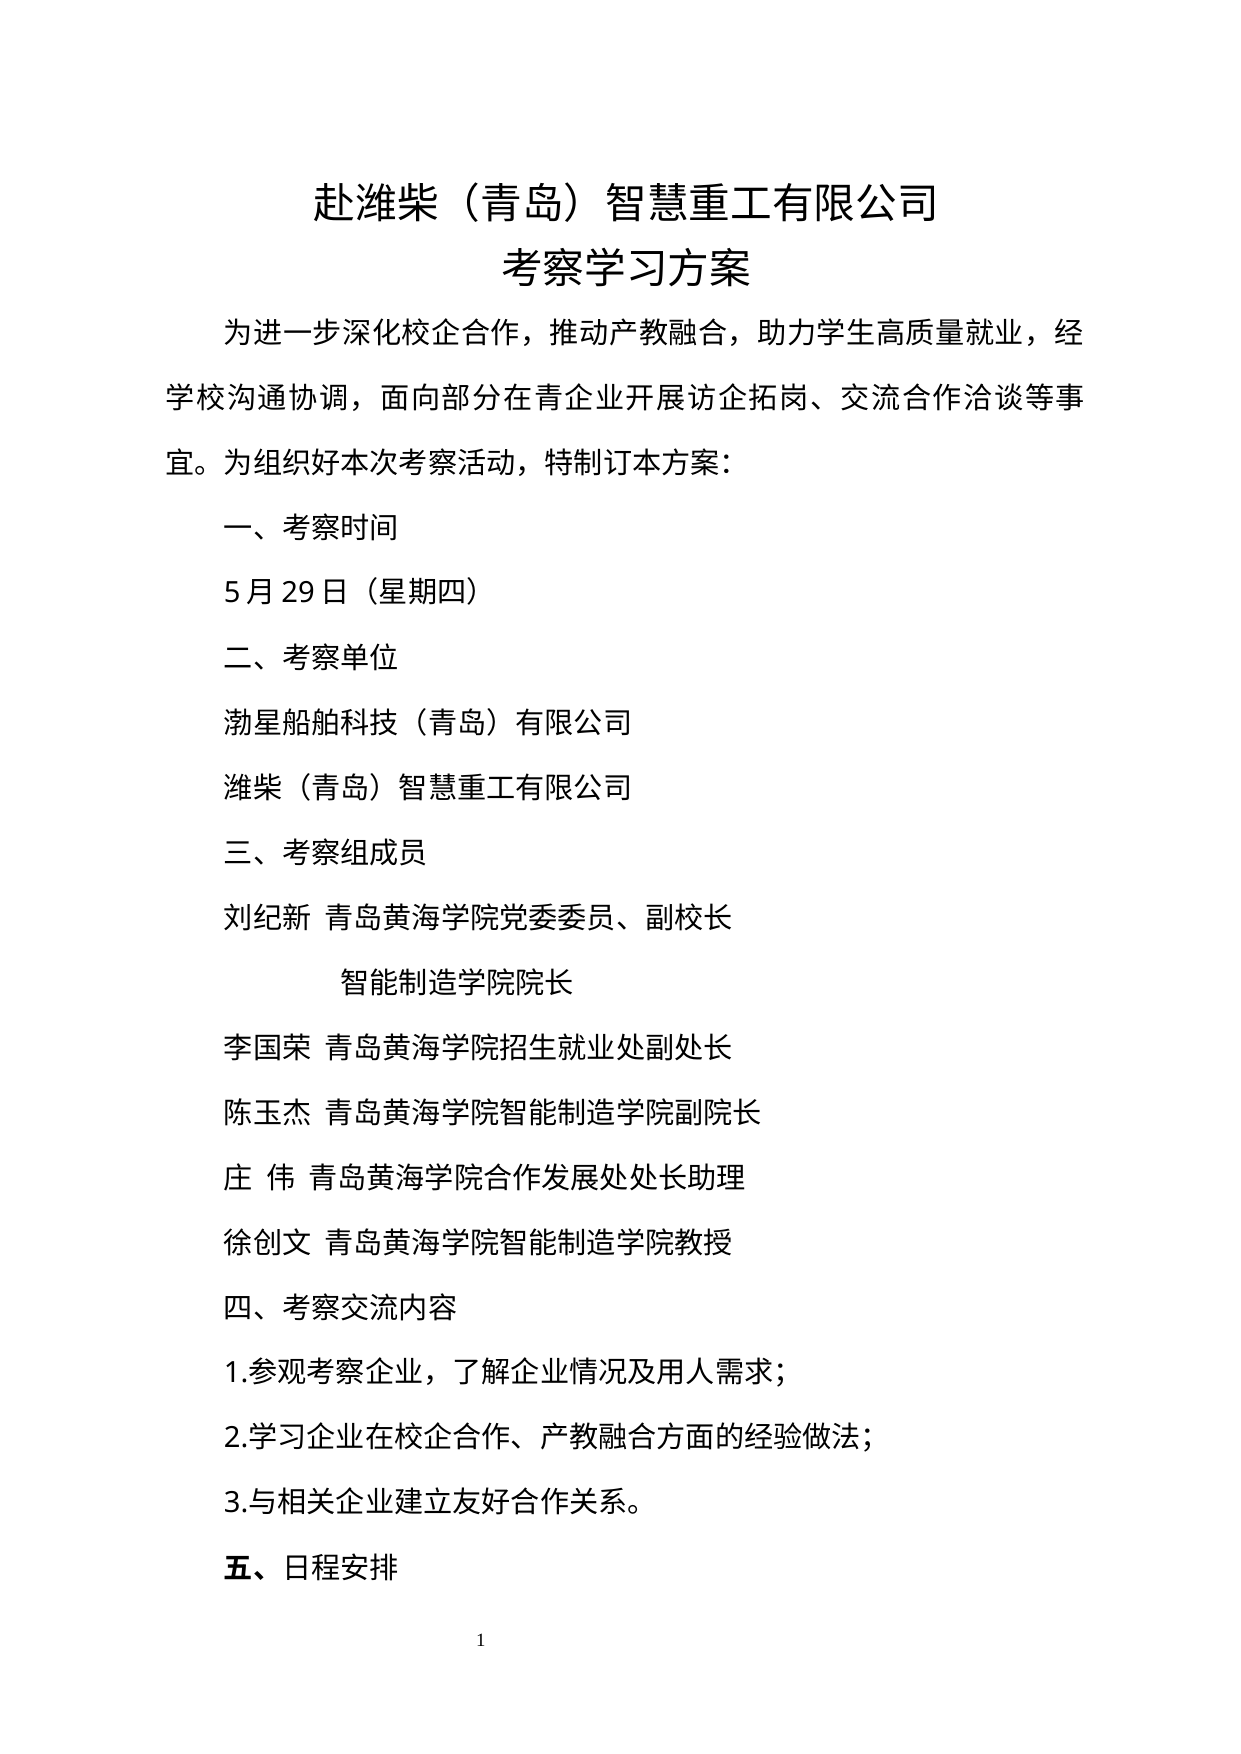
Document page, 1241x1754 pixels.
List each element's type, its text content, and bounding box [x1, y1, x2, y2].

text 为进一步深化校企合作，推动产教融合，助力学生高质量就业，经学校沟通协调，面向部分在青企业开展访企拓岗、交流合作洽谈等事宜。为组织好本次考察活动，特制订本方案： [165, 298, 1087, 374]
text 二、考察单位 [165, 623, 1087, 688]
text 庄 伟 青岛黄海学院合作发展处处长助理 [165, 1143, 1087, 1208]
text 2.学习企业在校企合作、产教融合方面的经验做法； [165, 1403, 1087, 1468]
text 3.与相关企业建立友好合作关系。 [165, 1468, 1087, 1533]
text 刘纪新 青岛黄海学院党委委员、副校长 [165, 883, 1087, 948]
text 渤星船舶科技（青岛）有限公司 [165, 688, 1087, 753]
text 三、考察组成员 [165, 818, 1087, 883]
text 智能制造学院院长 [165, 948, 1087, 1013]
list 日程安排 [165, 1533, 1087, 1598]
text 为进一步深化校企合作，推动产教融合，助力学生高质量就业，经学校沟通协调，面向部分在青企业开展访企拓岗、交流合作洽谈等事宜。为组织好本次考察活动，特制订本方案： [165, 416, 1087, 493]
text 陈玉杰 青岛黄海学院智能制造学院副院长 [165, 1078, 1087, 1143]
text 一、考察时间 [165, 493, 1087, 558]
text 赴潍柴（青岛）智慧重工有限公司 [165, 168, 1087, 233]
text 5月29日（星期四） [165, 558, 1087, 623]
text 1.参观考察企业，了解企业情况及用人需求； [165, 1338, 1087, 1403]
text 潍柴（青岛）智慧重工有限公司 [165, 753, 1087, 818]
text 考察学习方案 [165, 233, 1087, 298]
text 四、考察交流内容 [165, 1273, 1087, 1338]
text 徐创文 青岛黄海学院智能制造学院教授 [165, 1208, 1087, 1273]
text 李国荣 青岛黄海学院招生就业处副处长 [165, 1013, 1087, 1078]
